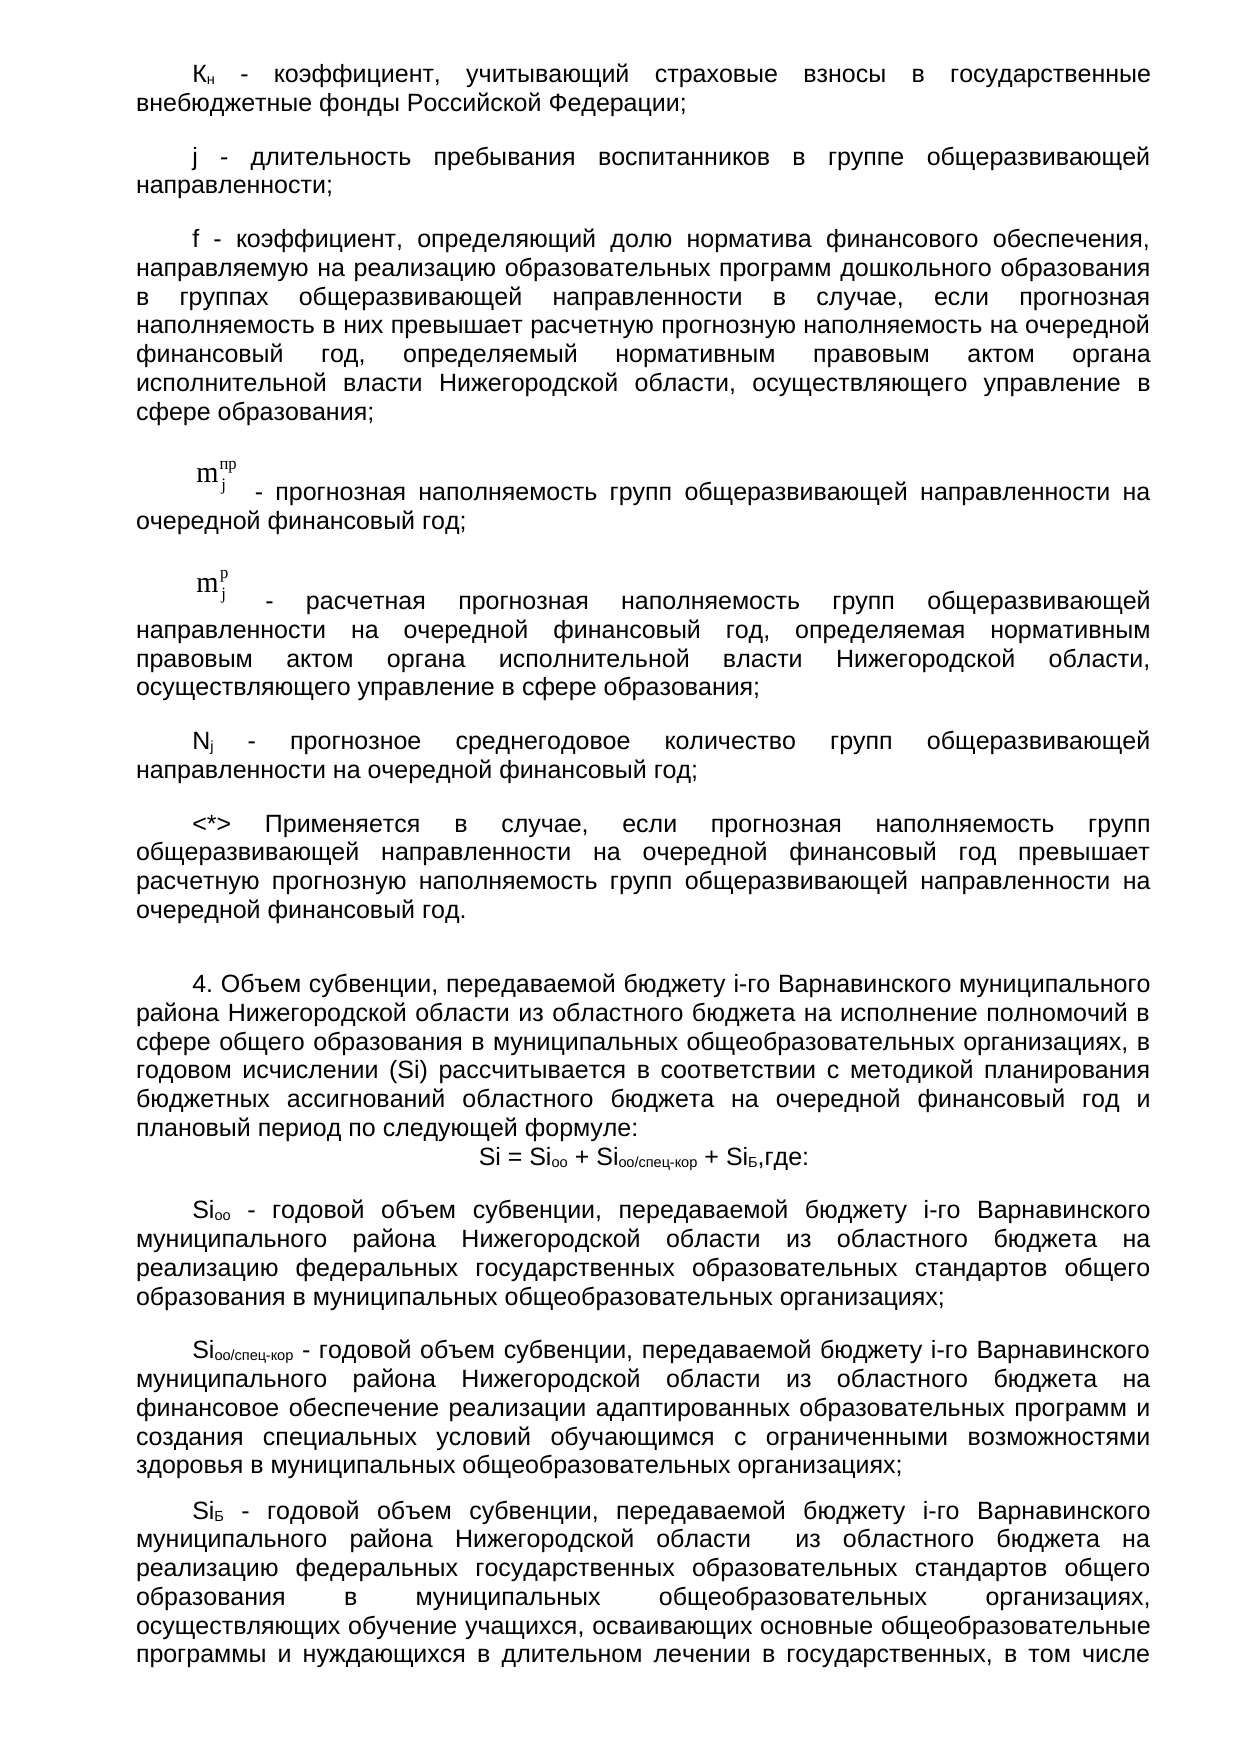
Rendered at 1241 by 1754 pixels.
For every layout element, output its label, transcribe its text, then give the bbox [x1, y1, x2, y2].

text - расчетная прогнозная наполняемость групп общеразвивающей направленности на очередной финансовый год, определяемая нормативным правовым актом органа исполнительной власти Нижегородской области, осуществляющего управление в сфере образования; [136, 559, 1152, 701]
text - прогнозная наполняемость групп общеразвивающей направленности на очередной финансовый год; [136, 450, 1152, 534]
text Siоо/спец-кор - годовой объем субвенции, передаваемой бюджету i-го Варнавинского муниципального района Нижегородской области из областного бюджета на финансовое обеспечение реализации адаптированных образовательных программ и создания специальных условий обучающимся с ограниченными возможностями здоровья в муниципальных общеобразовательных организациях; [136, 1335, 1152, 1479]
text <*> Применяется в случае, если прогнозная наполняемость групп общеразвивающей направленности на очередной финансовый год превышает расчетную прогнозную наполняемость групп общеразвивающей направленности на очередной финансовый год. [136, 809, 1152, 924]
text j - длительность пребывания воспитанников в группе общеразвивающей направленности; [136, 142, 1152, 199]
text Nj - прогнозное среднегодовое количество групп общеразвивающей направленности на очередной финансовый год; [136, 726, 1152, 784]
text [136, 1496, 1152, 1668]
text f - коэффициент, определяющий долю норматива финансового обеспечения, направляемую на реализацию образовательных программ дошкольного образования в группах общеразвивающей направленности в случае, если прогнозная наполняемость в них превышает расчетную прогнозную наполняемость на очередной финансовый год, определяемый нормативным правовым актом органа исполнительной власти Нижегородской области, осуществляющего управление в сфере образования; [136, 224, 1152, 425]
text Кн - коэффициент, учитывающий страховые взносы в государственные внебюджетные фонды Российской Федерации; [136, 59, 1152, 117]
text 4. Объем субвенции, передаваемой бюджету i-го Варнавинского муниципального района Нижегородской области из областного бюджета на исполнение полномочий в сфере общего образования в муниципальных общеобразовательных организациях, в годовом исчислении (Si) рассчитывается в соответствии с методикой планирования бюджетных ассигнований областного бюджета на очередной финансовый год и плановый период по следующей формуле: [136, 969, 1152, 1142]
text Siоо - годовой объем субвенции, передаваемой бюджету i-го Варнавинского муниципального района Нижегородской области из областного бюджета на реализацию федеральных государственных образовательных стандартов общего образования в муниципальных общеобразовательных организациях; [136, 1195, 1152, 1310]
text Si = Sioo + Siоо/спец-кор + SiБ,где: [136, 1142, 1152, 1170]
